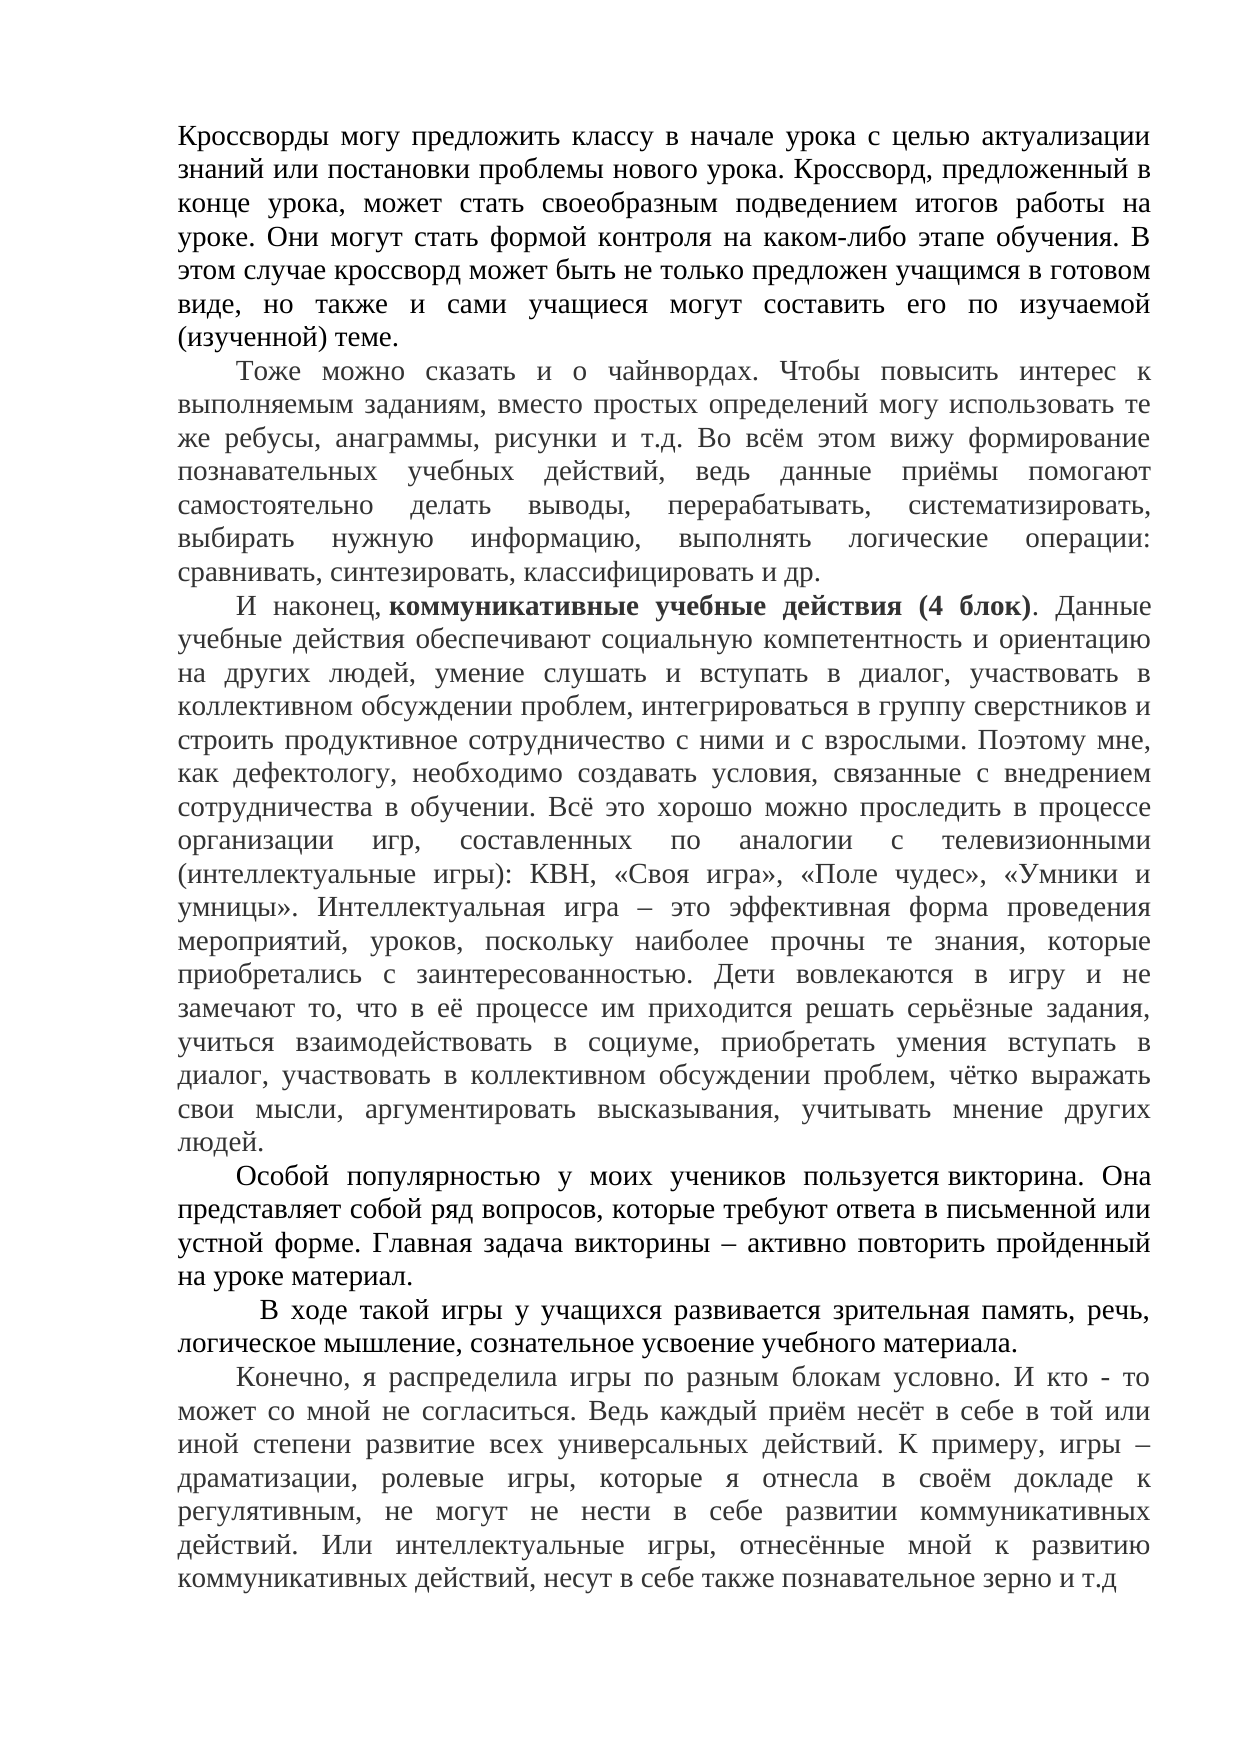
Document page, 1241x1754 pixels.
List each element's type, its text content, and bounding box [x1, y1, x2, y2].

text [177, 118, 1152, 353]
text Тоже можно сказать и о чайнвордах. Чтобы повысить интерес к выполняемым заданиям, вместо простых определений могу использовать те же ребусы, анаграммы, рисунки и т.д. Во всём этом вижу формирование познавательных учебных действий, ведь данные приёмы помогают самостоятельно делать выводы, перерабатывать, систематизировать, выбирать нужную информацию, выполнять логические операции: сравнивать, синтезировать, классифицировать и др. [177, 353, 1152, 588]
text Конечно, я распределила игры по разным блокам условно. И кто - то может со мной не согласиться. Ведь каждый приём несёт в себе в той или иной степени развитие всех универсальных действий. К примеру, игры – драматизации, ролевые игры, которые я отнесла в своём докладе к регулятивным, не могут не нести в себе развитии коммуникативных действий. Или интеллектуальные игры, отнесённые мной к развитию коммуникативных действий, несут в себе также познавательное зерно и т.д [177, 1359, 1152, 1594]
text Особой популярностью у моих учеников пользуется викторина. Она представляет собой ряд вопросов, которые требуют ответа в письменной или устной форме. Главная задача викторины – активно повторить пройденный на уроке материал. В ходе такой игры у учащихся развивается зрительная память, речь, логическое мышление, сознательное усвоение учебного материала. [177, 1158, 1152, 1359]
text И наконец, коммуникативные учебные действия (4 блок). Данные учебные действия обеспечивают социальную компетентность и ориентацию на других людей, умение слушать и вступать в диалог, участвовать в коллективном обсуждении проблем, интегрироваться в группу сверстников и строить продуктивное сотрудничество с ними и с взрослыми. Поэтому мне, как дефектологу, необходимо создавать условия, связанные с внедрением сотрудничества в обучении. Всё это хорошо можно проследить в процессе организации игр, составленных по аналогии с телевизионными (интеллектуальные игры): КВН, «Своя игра», «Поле чудес», «Умники и умницы». Интеллектуальная игра – это эффективная форма проведения мероприятий, уроков, поскольку наиболее прочны те знания, которые приобретались с заинтересованностью. Дети вовлекаются в игру и не замечают то, что в её процессе им приходится решать серьёзные задания, учиться взаимодействовать в социуме, приобретать умения вступать в диалог, участвовать в коллективном обсуждении проблем, чётко выражать свои мысли, аргументировать высказывания, учитывать мнение других людей. [177, 588, 1152, 1158]
